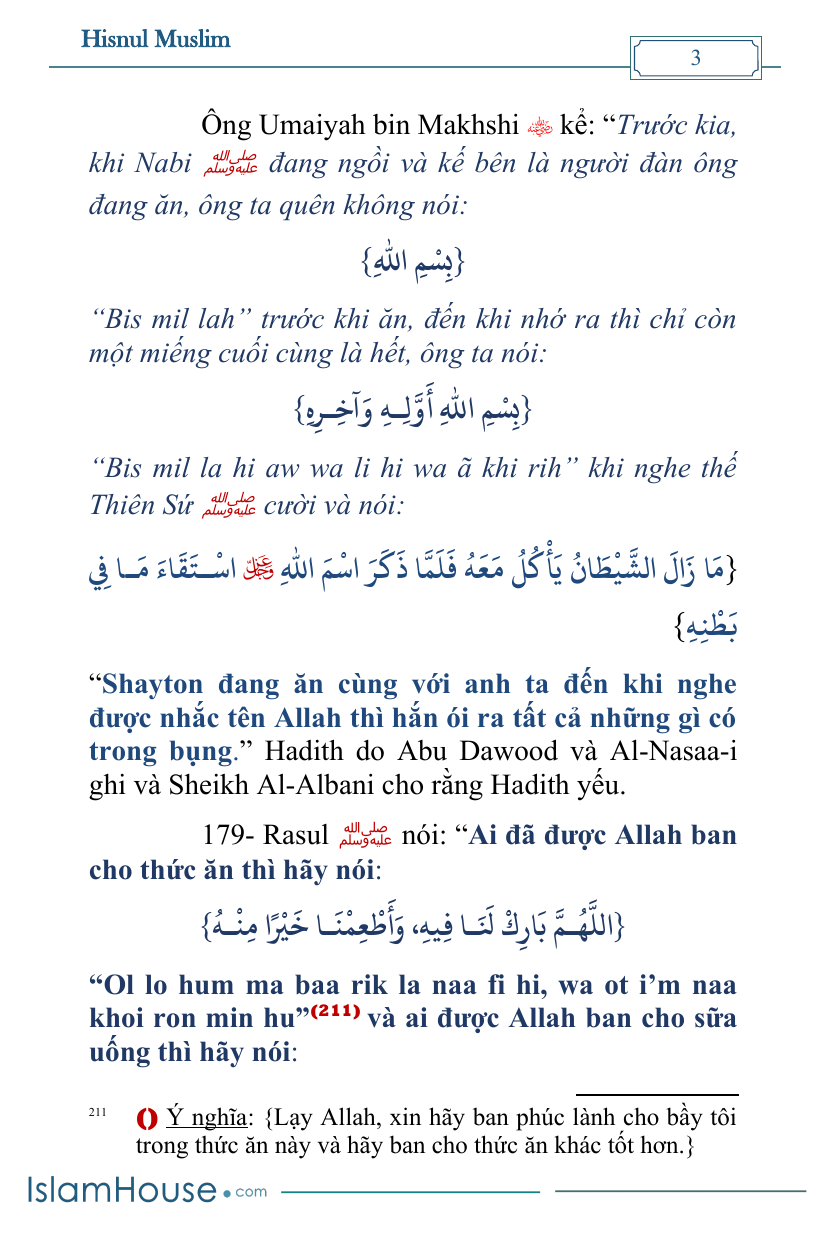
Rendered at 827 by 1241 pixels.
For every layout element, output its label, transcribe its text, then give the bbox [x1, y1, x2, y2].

text “Bis mil lah” trước khi ăn, đến khi nhớ ra thì chỉ còn một miếng cuối cùng là hết, ông ta nói: [89, 301, 738, 368]
text “Bis mil la hi aw wa li hi wa ã khi rih” khi nghe thế Thiên Sứ ﷺ cười và nói: [89, 450, 738, 529]
picture [548, 1170, 807, 1208]
text {اللَّهُـمَّ بَارِكْ لَنَـا فِيهِ، وَأَطْعِمْنَـا خَيْرًا مِنْـهُ} [89, 898, 738, 954]
text {بِسْمِ اللهِ} [89, 233, 738, 289]
picture [20, 1171, 541, 1209]
text 179- Rasul ﷺ nói: “Ai đã được Allah ban cho thức ăn thì hãy nói: [89, 813, 738, 886]
text “Ol lo hum ma baa rik la naa fi hi, wa ot i’m naa khoi ron min hu”() và ai được Allah ban cho sữa uống thì hãy nói: [89, 967, 738, 1068]
text {بِسْمِ اللهِ أَوَّلِـهِ وَآخِـرِهِ} [89, 381, 738, 437]
text “Shayton đang ăn cùng với anh ta đến khi nghe được nhắc tên Allah thì hắn ói ra tất cả những gì có trong bụng.” Hadith do Abu Dawood và Al-Nasaa-i ghi và Sheikh Al-Albani cho rằng Hadith yếu. [89, 666, 738, 801]
text Ông Umaiyah bin Makhshi kể: “Trước kia, khi Nabi ﷺ đang ngồi và kế bên là người đàn ông đang ăn, ông ta quên không nói: [89, 107, 738, 220]
text {مَا زَالَ الشَّيْطَانُ يَأْكُلُ مَعَهُ فَلَمَّا ذَكَرَ اسْمَ اللهِ اسْتَقَاءَ مَا فِي بَطْنِهِ} [89, 542, 738, 654]
